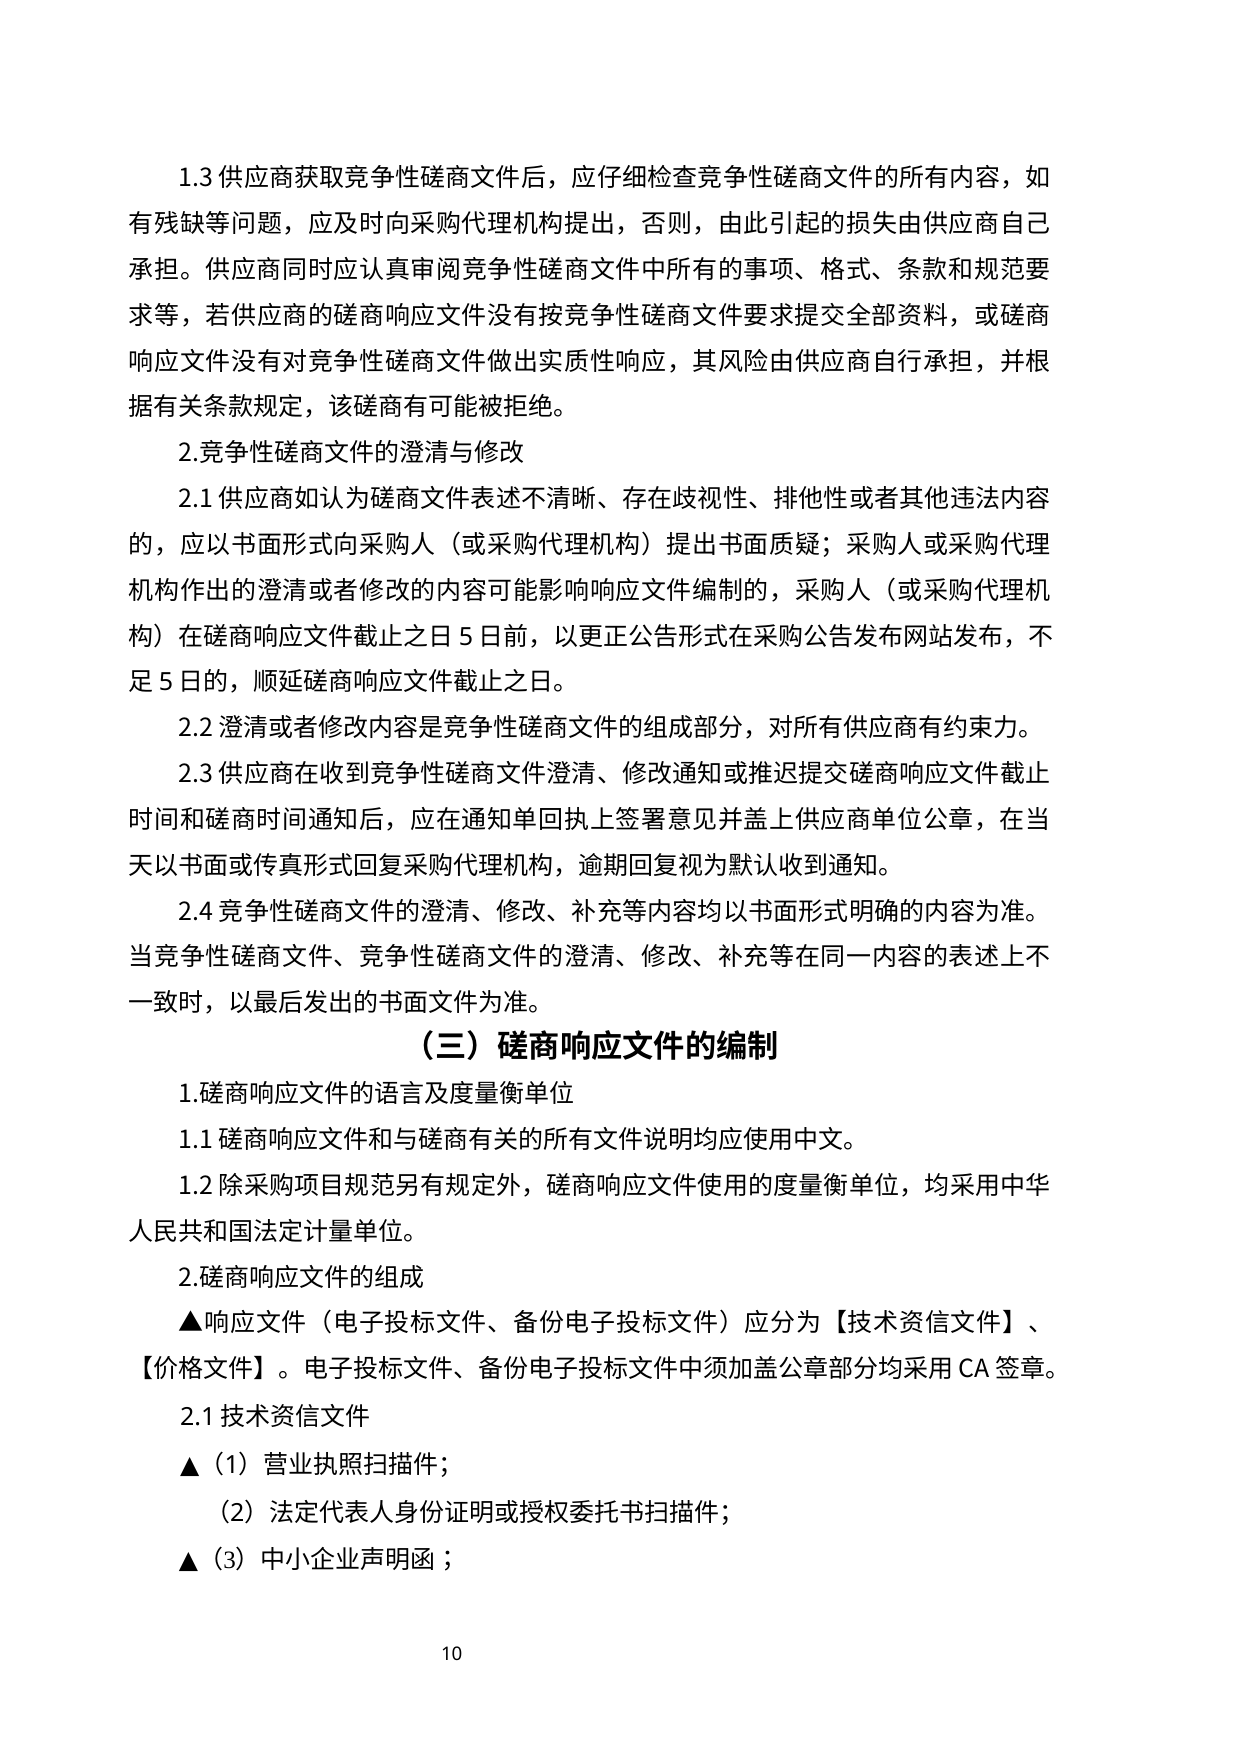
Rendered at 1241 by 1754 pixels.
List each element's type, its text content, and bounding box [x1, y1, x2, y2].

text 2.竞争性磋商文件的澄清与修改 [129, 425, 1053, 471]
text 1.2除采购项目规范另有规定外，磋商响应文件使用的度量衡单位，均采用中华人民共和国法定计量单位。 [129, 1158, 1053, 1249]
text ▲响应文件（电子投标文件、备份电子投标文件）应分为【技术资信文件】、【价格文件】。电子投标文件、备份电子投标文件中须加盖公章部分均采用CA签章。 [129, 1295, 1053, 1387]
text 1.磋商响应文件的语言及度量衡单位 [129, 1066, 1053, 1112]
text 2.3供应商在收到竞争性磋商文件澄清、修改通知或推迟提交磋商响应文件截止时间和磋商时间通知后，应在通知单回执上签署意见并盖上供应商单位公章，在当天以书面或传真形式回复采购代理机构，逾期回复视为默认收到通知。 [129, 746, 1053, 883]
text 2.4竞争性磋商文件的澄清、修改、补充等内容均以书面形式明确的内容为准。当竞争性磋商文件、竞争性磋商文件的澄清、修改、补充等在同一内容的表述上不一致时，以最后发出的书面文件为准。 [129, 883, 1053, 1021]
text （三）磋商响应文件的编制 [129, 1021, 1053, 1066]
text 1.3供应商获取竞争性磋商文件后，应仔细检查竞争性磋商文件的所有内容，如有残缺等问题，应及时向采购代理机构提出，否则，由此引起的损失由供应商自己承担。供应商同时应认真审阅竞争性磋商文件中所有的事项、格式、条款和规范要求等，若供应商的磋商响应文件没有按竞争性磋商文件要求提交全部资料，或磋商响应文件没有对竞争性磋商文件做出实质性响应，其风险由供应商自行承担，并根据有关条款规定，该磋商有可能被拒绝。 [129, 150, 1053, 425]
text ▲（3）中小企业声明函； [129, 1531, 1053, 1578]
text ▲（1）营业执照扫描件； [142, 1435, 1053, 1483]
text （2）法定代表人身份证明或授权委托书扫描件； [142, 1483, 1053, 1531]
text 2.1技术资信文件 [142, 1387, 1053, 1435]
text 2.2澄清或者修改内容是竞争性磋商文件的组成部分，对所有供应商有约束力。 [129, 700, 1053, 746]
text 2.1供应商如认为磋商文件表述不清晰、存在歧视性、排他性或者其他违法内容的，应以书面形式向采购人（或采购代理机构）提出书面质疑；采购人或采购代理机构作出的澄清或者修改的内容可能影响响应文件编制的，采购人（或采购代理机构）在磋商响应文件截止之日5日前，以更正公告形式在采购公告发布网站发布，不足5日的，顺延磋商响应文件截止之日。 [129, 471, 1053, 700]
text 2.磋商响应文件的组成 [129, 1249, 1053, 1295]
text 1.1磋商响应文件和与磋商有关的所有文件说明均应使用中文。 [129, 1112, 1053, 1158]
